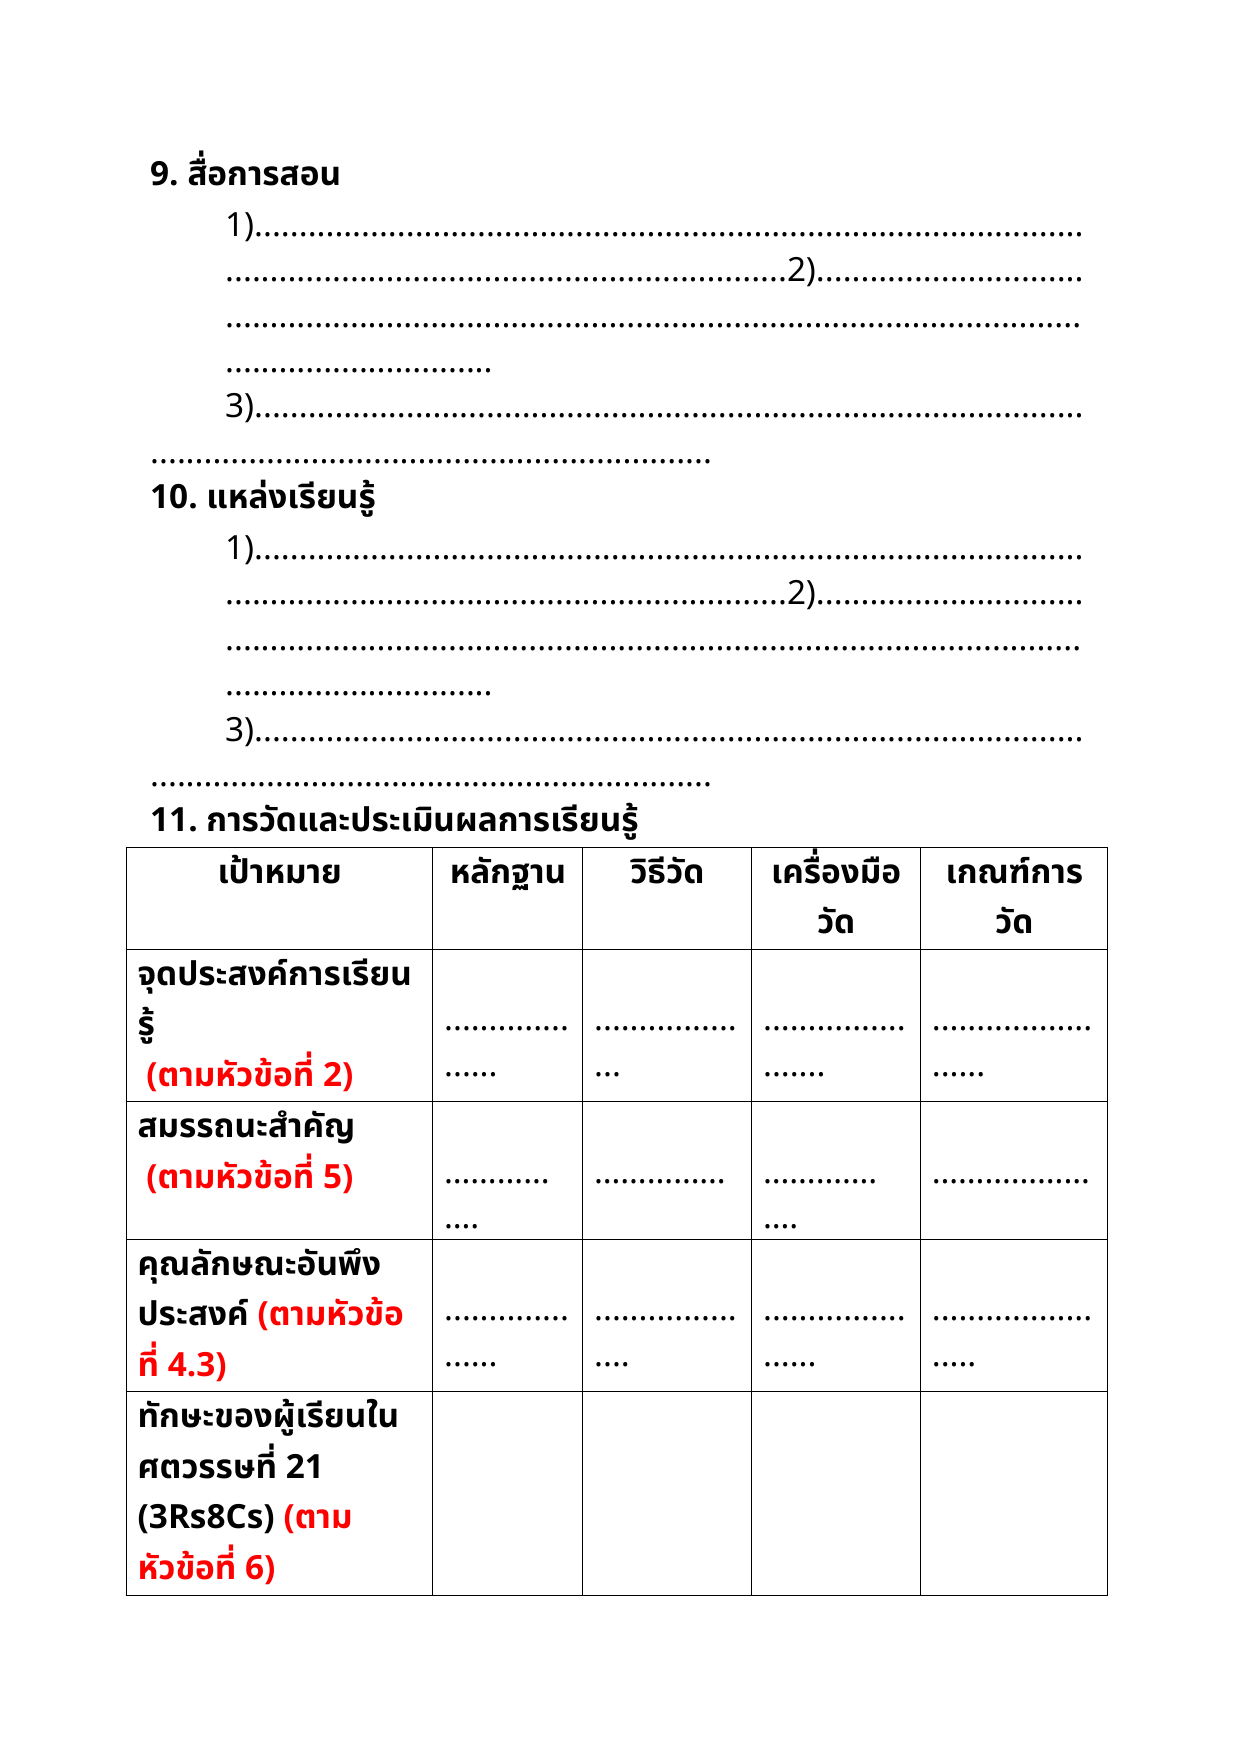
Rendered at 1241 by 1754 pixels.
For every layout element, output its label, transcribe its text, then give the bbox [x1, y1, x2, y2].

table_cell [583, 1392, 751, 1594]
table_cell [921, 1392, 1107, 1594]
table_cell ………….…. [752, 1102, 920, 1238]
table_cell .................... [583, 1240, 751, 1391]
table_cell คุณลักษณะอันพึงประสงค์ (ตามหัวข้อที่ 4.3) [127, 1240, 432, 1391]
table_header หลักฐาน [433, 848, 582, 949]
list 1)............................................................................................................................................................2)............................................................................................................................................................ [225, 524, 1090, 705]
table_cell …………… [583, 1102, 751, 1238]
table_header เป้าหมาย [127, 848, 432, 949]
table_header เครื่องมือวัด [752, 848, 920, 949]
text 3)............................................................................................................................................................ [150, 705, 1090, 796]
list 1)............................................................................................................................................................2)............................................................................................................................................................ [225, 201, 1090, 382]
table_cell [752, 1392, 920, 1594]
table_cell ……………… [921, 1102, 1107, 1238]
table_cell ……………. [433, 1102, 582, 1238]
table_cell จุดประสงค์การเรียนรู้ (ตามหัวข้อที่ 2) [127, 950, 432, 1101]
table_cell ...................... [752, 1240, 920, 1391]
text 11. การวัดและประเมินผลการเรียนรู้ [150, 796, 1090, 847]
table_cell ........................ [921, 950, 1107, 1101]
text 3)............................................................................................................................................................ [150, 382, 1090, 473]
table_cell .................... [433, 1240, 582, 1391]
text 10. แหล่งเรียนรู้ [150, 473, 1090, 524]
table_header วิธีวัด [583, 848, 751, 949]
table_cell ....................... [752, 950, 920, 1101]
table_cell สมรรถนะสำคัญ (ตามหัวข้อที่ 5) [127, 1102, 432, 1238]
table_cell ....................... [921, 1240, 1107, 1391]
table_cell .................... [433, 950, 582, 1101]
text 9. สื่อการสอน [150, 150, 1090, 201]
table_cell ................... [583, 950, 751, 1101]
table_cell [433, 1392, 582, 1594]
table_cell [127, 1392, 432, 1594]
table_header เกณฑ์การวัด [921, 848, 1107, 949]
